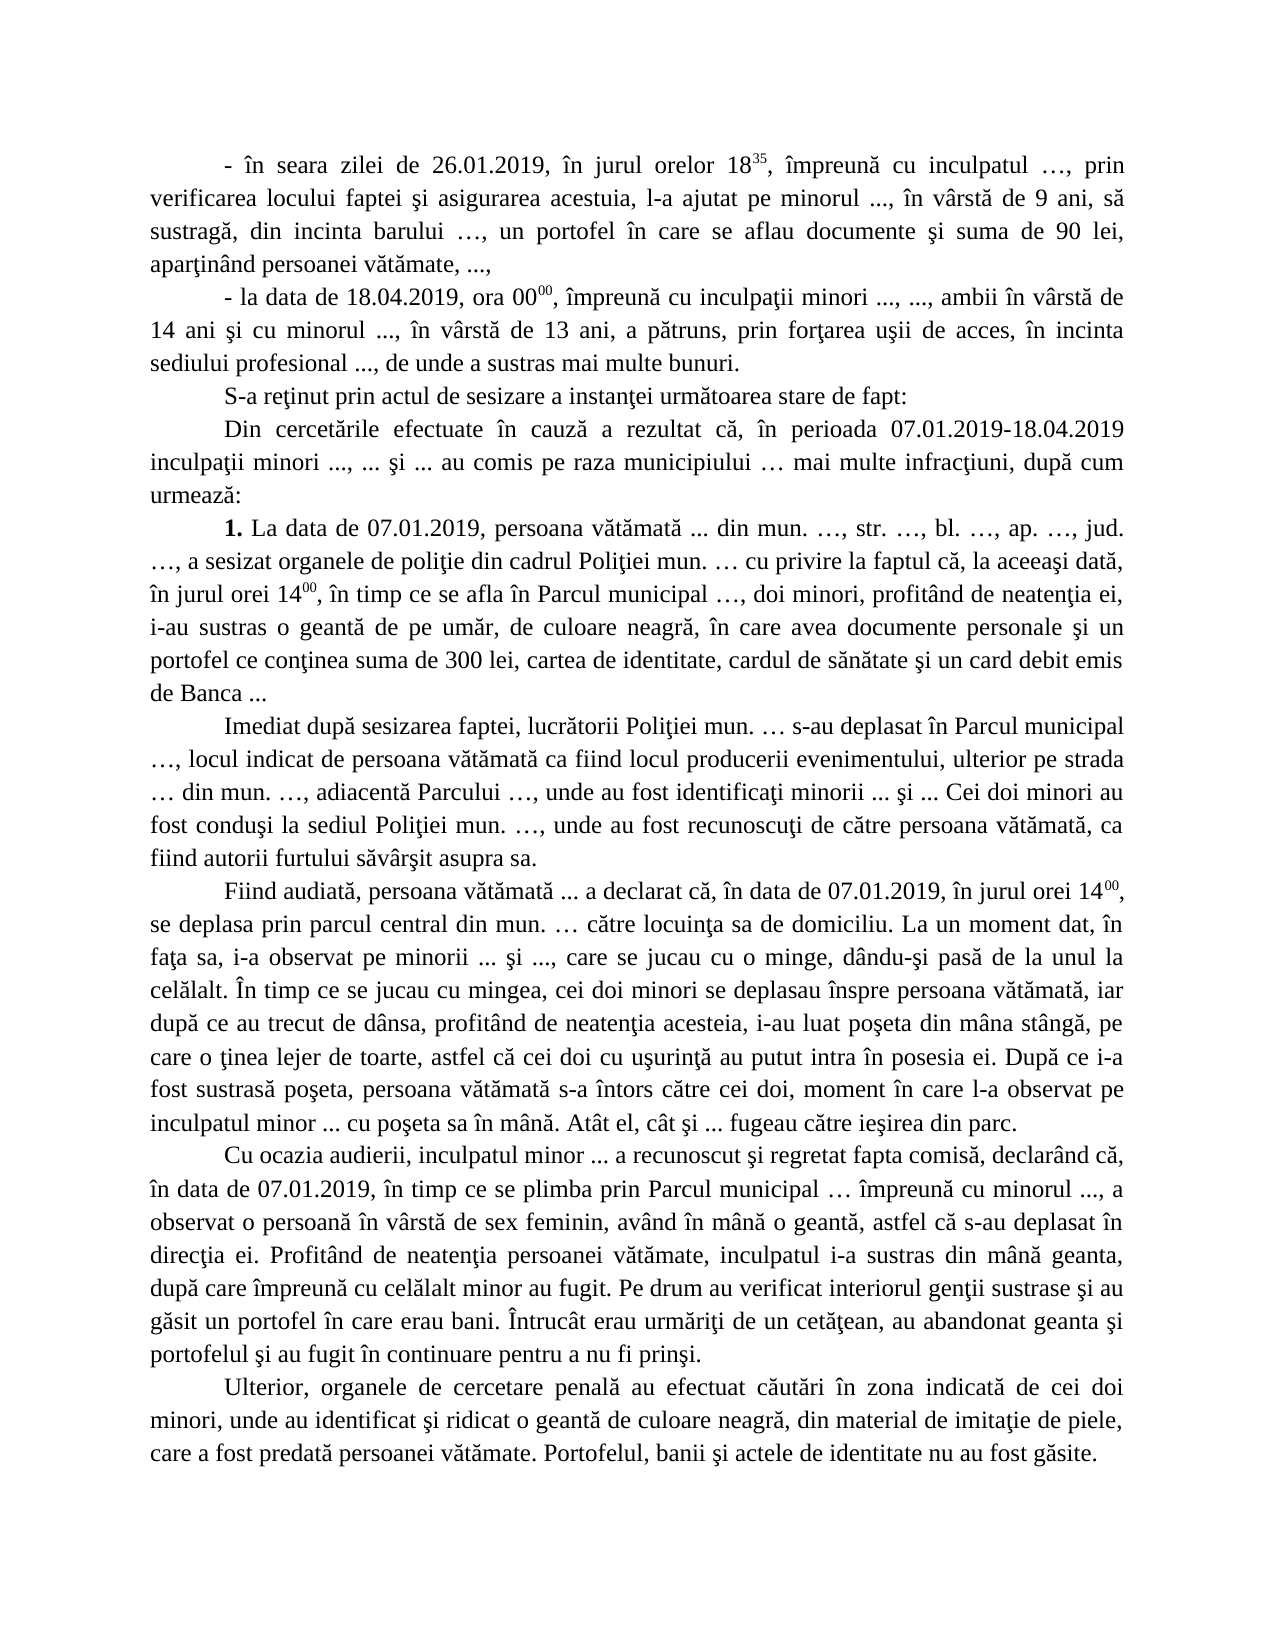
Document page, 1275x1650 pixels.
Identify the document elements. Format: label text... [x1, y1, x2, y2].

text - în seara zilei de 26.01.2019, în jurul orelor 1835, împreună cu inculpatul …, prin verificarea locului faptei şi asigurarea acestuia, l-a ajutat pe minorul ..., în vârstă de 9 ani, să sustragă, din incinta barului …, un portofel în care se aflau documente şi suma de 90 lei, aparţinând persoanei vătămate, ..., [150, 150, 1125, 278]
text Imediat după sesizarea faptei, lucrătorii Poliţiei mun. … s-au deplasat în Parcul municipal …, locul indicat de persoana vătămată ca fiind locul producerii evenimentului, ulterior pe strada … din mun. …, adiacentă Parcului …, unde au fost identificaţi minorii ... şi ... Cei doi minori au fost conduşi la sediul Poliţiei mun. …, unde au fost recunoscuţi de către persoana vătămată, ca fiind autorii furtului săvârşit asupra sa. [150, 711, 1125, 872]
text S-a reţinut prin actul de sesizare a instanţei următoarea stare de fapt: [150, 381, 1125, 410]
text Cu ocazia audierii, inculpatul minor ... a recunoscut şi regretat fapta comisă, declarând că, în data de 07.01.2019, în timp ce se plimba prin Parcul municipal … împreună cu minorul ..., a observat o persoană în vârstă de sex feminin, având în mână o geantă, astfel că s-au deplasat în direcţia ei. Profitând de neatenţia persoanei vătămate, inculpatul i-a sustras din mână geanta, după care împreună cu celălalt minor au fugit. Pe drum au verificat interiorul genţii sustrase şi au găsit un portofel în care erau bani. Întrucât erau urmăriţi de un cetăţean, au abandonat geanta şi portofelul şi au fugit în continuare pentru a nu fi prinşi. [150, 1141, 1125, 1367]
text - la data de 18.04.2019, ora 0000, împreună cu inculpaţii minori ..., ..., ambii în vârstă de 14 ani şi cu minorul ..., în vârstă de 13 ani, a pătruns, prin forţarea uşii de acces, în incinta sediului profesional ..., de unde a sustras mai multe bunuri. [150, 282, 1125, 377]
text Fiind audiată, persoana vătămată ... a declarat că, în data de 07.01.2019, în jurul orei 1400, se deplasa prin parcul central din mun. … către locuinţa sa de domiciliu. La un moment dat, în faţa sa, i-a observat pe minorii ... şi ..., care se jucau cu o minge, dându-şi pasă de la unul la celălalt. În timp ce se jucau cu mingea, cei doi minori se deplasau înspre persoana vătămată, iar după ce au trecut de dânsa, profitând de neatenţia acesteia, i-au luat poşeta din mâna stângă, pe care o ţinea lejer de toarte, astfel că cei doi cu uşurinţă au putut intra în posesia ei. După ce i-a fost sustrasă poşeta, persoana vătămată s-a întors către cei doi, moment în care l-a observat pe inculpatul minor ... cu poşeta sa în mână. Atât el, cât şi ... fugeau către ieşirea din parc. [150, 876, 1125, 1136]
text 1. La data de 07.01.2019, persoana vătămată ... din mun. …, str. …, bl. …, ap. …, jud. …, a sesizat organele de poliţie din cadrul Poliţiei mun. … cu privire la faptul că, la aceeaşi dată, în jurul orei 1400, în timp ce se afla în Parcul municipal …, doi minori, profitând de neatenţia ei, i-au sustras o geantă de pe umăr, de culoare neagră, în care avea documente personale şi un portofel ce conţinea suma de 300 lei, cartea de identitate, cardul de sănătate şi un card debit emis de Banca ... [150, 513, 1125, 707]
text Ulterior, organele de cercetare penală au efectuat căutări în zona indicată de cei doi minori, unde au identificat şi ridicat o geantă de culoare neagră, din material de imitaţie de piele, care a fost predată persoanei vătămate. Portofelul, banii şi actele de identitate nu au fost găsite. [150, 1372, 1125, 1467]
text Din cercetările efectuate în cauză a rezultat că, în perioada 07.01.2019-18.04.2019 inculpaţii minori ..., ... şi ... au comis pe raza municipiului … mai multe infracţiuni, după cum urmează: [150, 414, 1125, 509]
